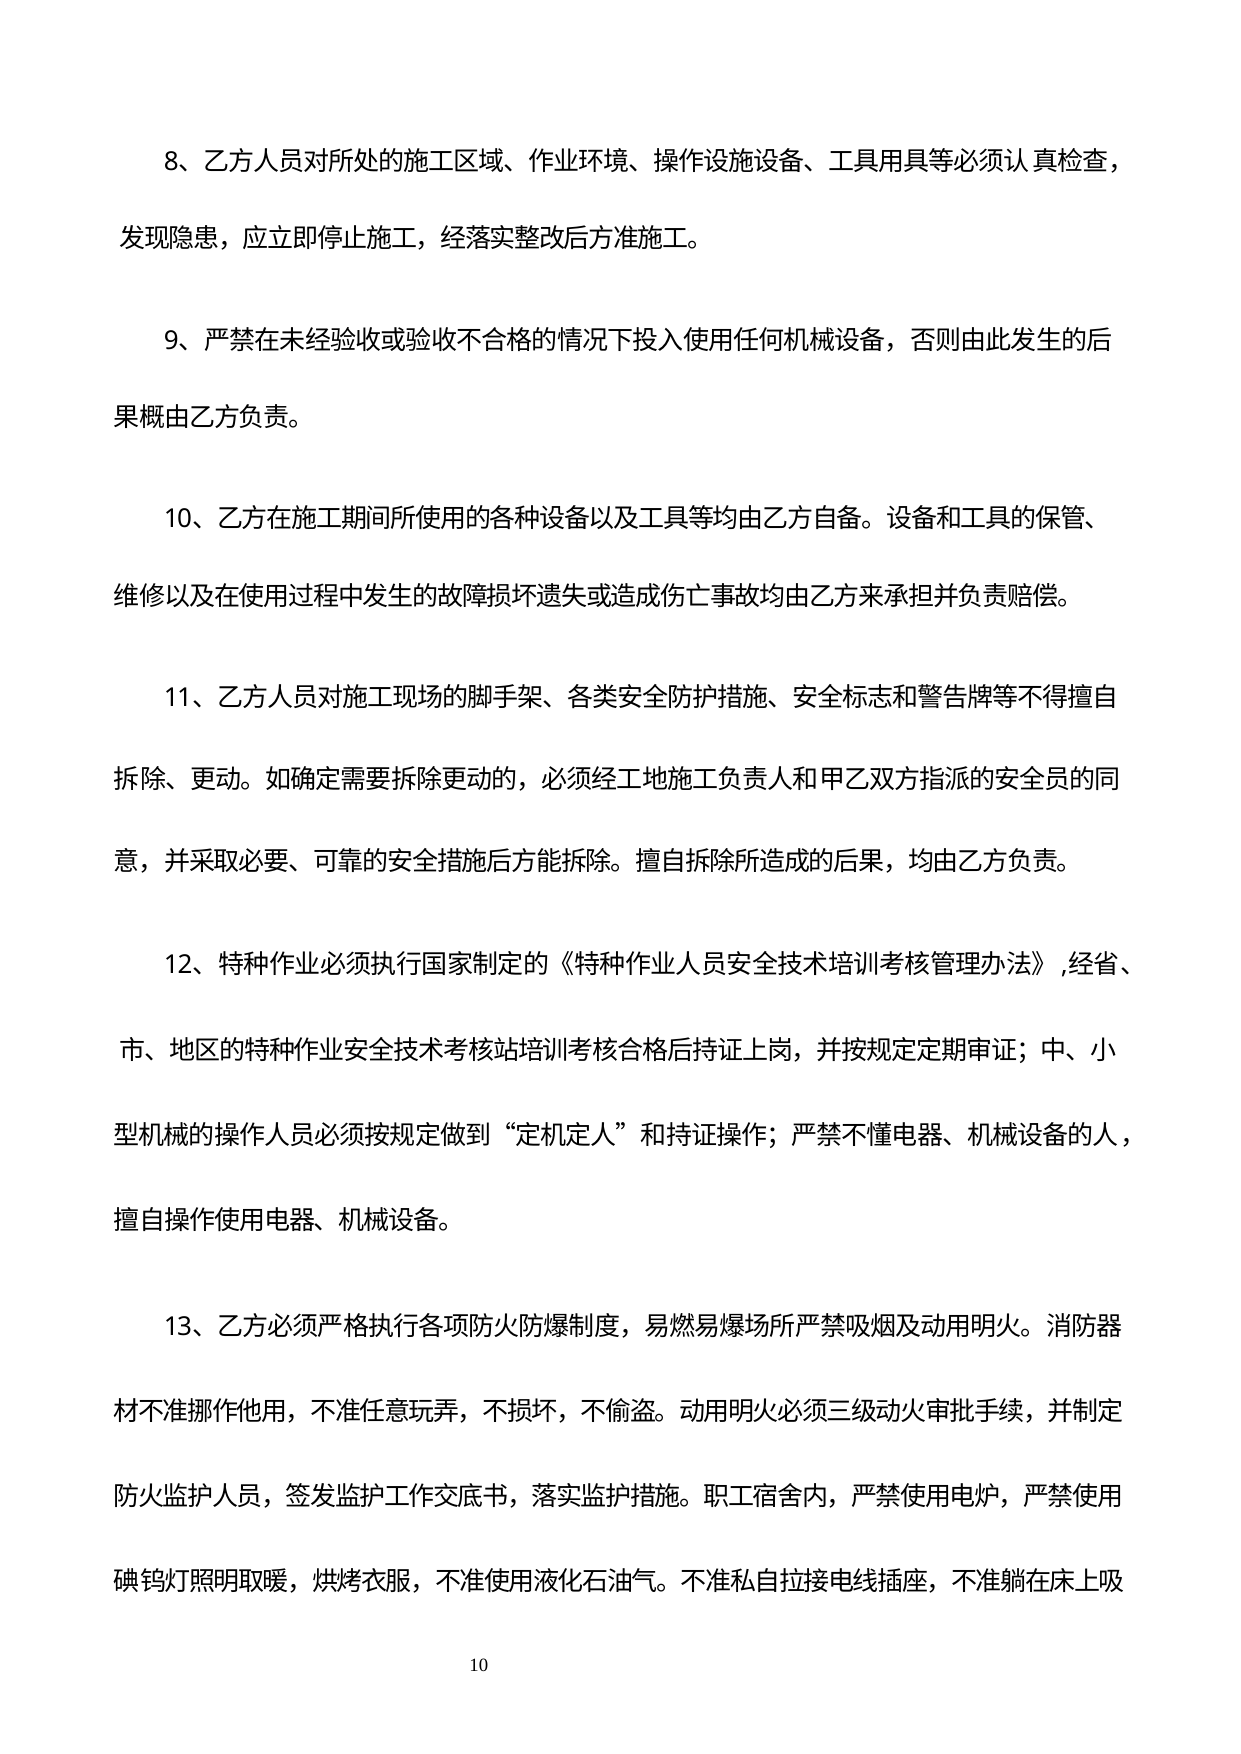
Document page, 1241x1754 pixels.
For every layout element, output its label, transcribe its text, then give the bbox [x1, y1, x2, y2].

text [113, 1291, 1125, 1612]
text 8、乙方人员对所处的施工区域、作业环境、操作设施设备、工具用具等必须认真检查， 发现隐患，应立即停止施工，经落实整改后方准施工。 [113, 127, 1108, 269]
text 11、乙方人员对施工现场的脚手架、各类安全防护措施、安全标志和警告牌等不得擅自拆除、更动。如确定需要拆除更动的，必须经工地施工负责人和甲乙双方指派的安全员的同意，并采取必要、可靠的安全措施后方能拆除。擅自拆除所造成的后果，均由乙方负责。 [113, 662, 1120, 891]
text 10、乙方在施工期间所使用的各种设备以及工具等均由乙方自备。设备和工具的保管、维修以及在使用过程中发生的故障损坏遗失或造成伤亡事故均由乙方来承担并负责赔偿。 [113, 484, 1113, 626]
text 12、特种作业必须执行国家制定的《特种作业人员安全技术培训考核管理办法》,经省、 市、地区的特种作业安全技术考核站培训考核合格后持证上岗，并按规定定期审证；中、小型机械的操作人员必须按规定做到“定机定人”和持证操作；严禁不懂电器、机械设备的人，擅自操作使用电器、机械设备。 [113, 930, 1120, 1250]
text 9、严禁在未经验收或验收不合格的情况下投入使用任何机械设备，否则由此发生的后果概由乙方负责。 [113, 305, 1113, 448]
